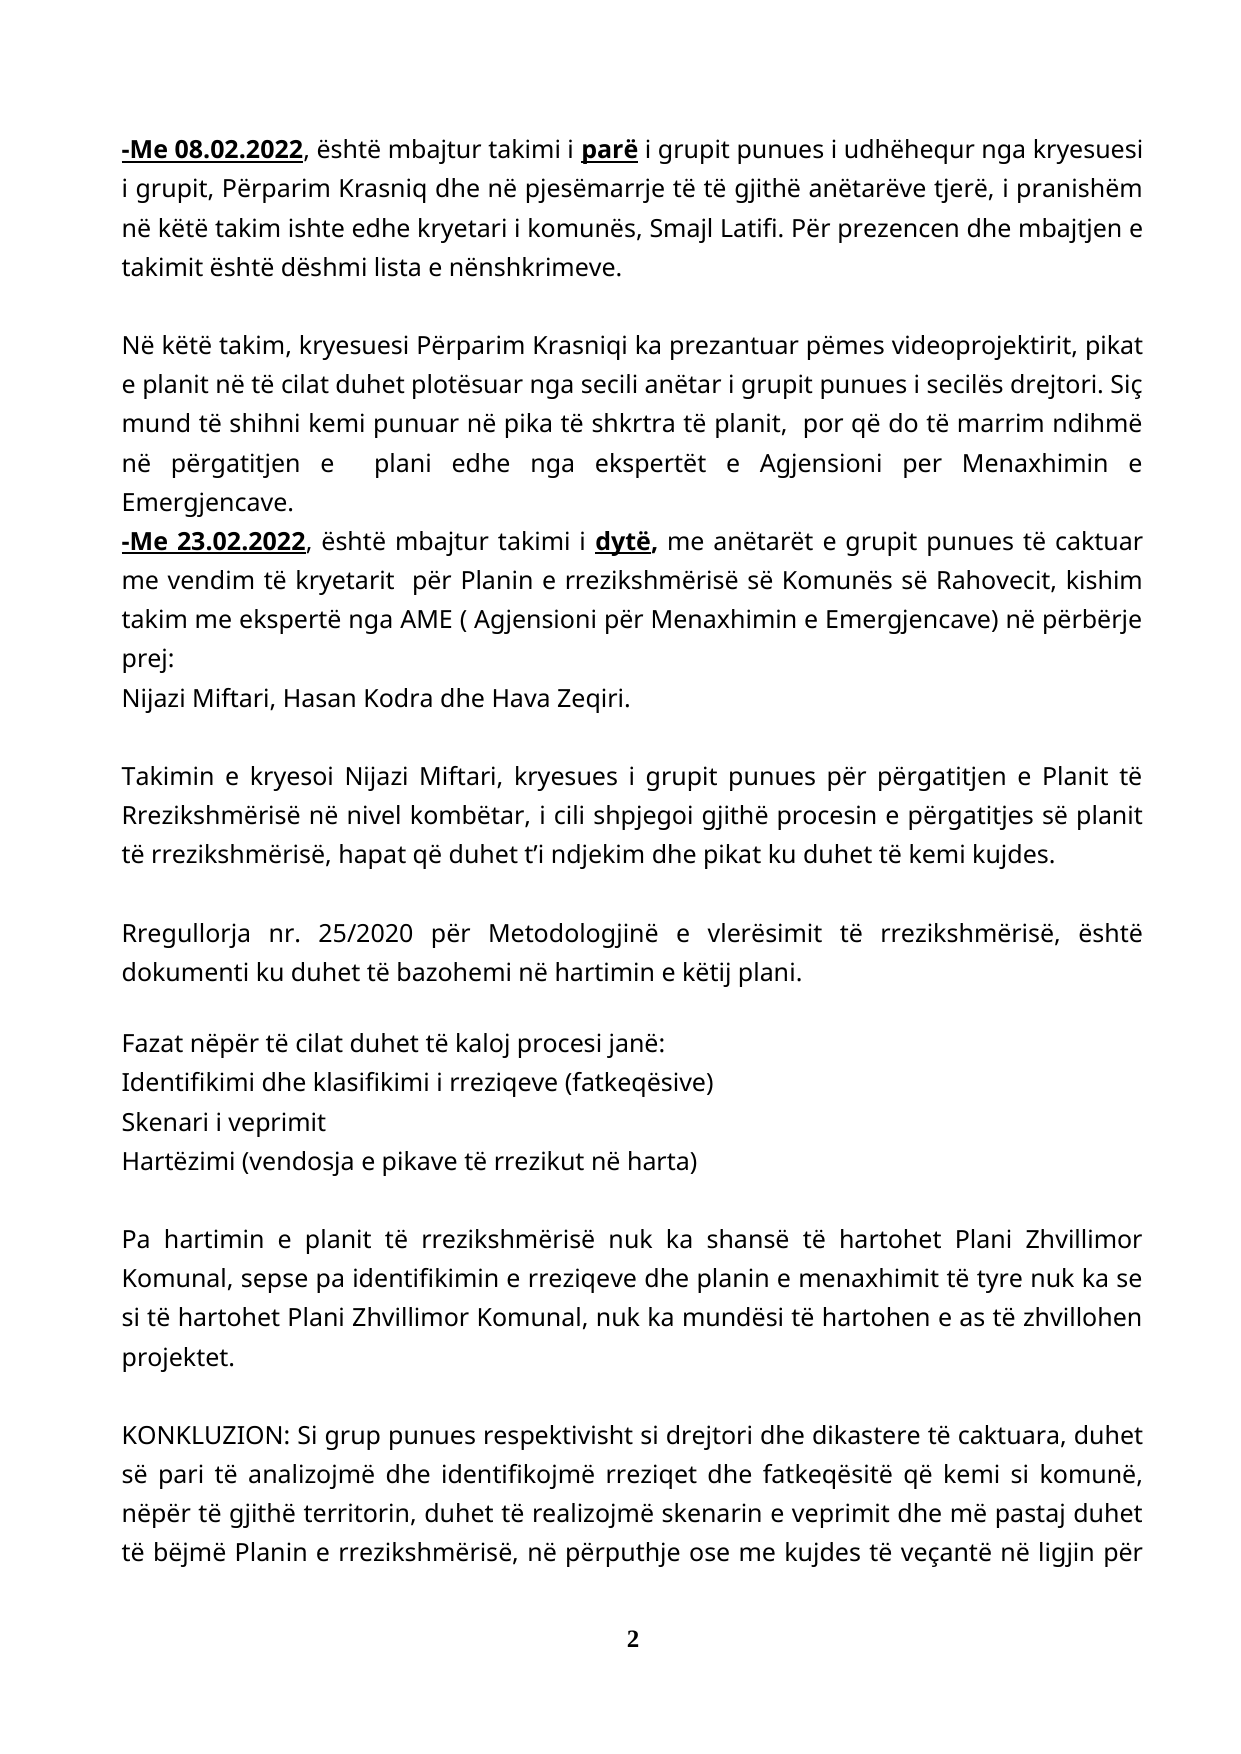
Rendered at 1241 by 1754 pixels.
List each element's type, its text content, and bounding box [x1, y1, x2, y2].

text Takimin e kryesoi Nijazi Miftari, kryesues i grupit punues për përgatitjen e Planit të Rrezikshmërisë në nivel kombëtar, i cili shpjegoi gjithë procesin e përgatitjes së planit të rrezikshmërisë, hapat që duhet t’i ndjekim dhe pikat ku duhet të kemi kujdes. [121, 759, 1144, 871]
text Skenari i veprimit [121, 1104, 1144, 1138]
text Nijazi Miftari, Hasan Kodra dhe Hava Zeqiri. [121, 680, 1144, 714]
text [121, 1417, 1144, 1569]
text Pa hartimin e planit të rrezikshmërisë nuk ka shansë të hartohet Plani Zhvillimor Komunal, sepse pa identifikimin e rreziqeve dhe planin e menaxhimit të tyre nuk ka se si të hartohet Plani Zhvillimor Komunal, nuk ka mundësi të hartohen e as të zhvillohen projektet. [121, 1222, 1144, 1373]
text Hartëzimi (vendosja e pikave të rrezikut në harta) [121, 1143, 1144, 1177]
text Identifikimi dhe klasifikimi i rreziqeve (fatkeqësive) [121, 1065, 1144, 1099]
text -Me 08.02.2022, është mbajtur takimi i parë i grupit punues i udhëhequr nga kryesuesi i grupit, Përparim Krasniq dhe në pjesëmarrje të të gjithë anëtarëve tjerë, i pranishëm në këtë takim ishte edhe kryetari i komunës, Smajl Latifi. Për prezencen dhe mbajtjen e takimit është dëshmi lista e nënshkrimeve. [121, 132, 1144, 283]
text Rregullorja nr. 25/2020 për Metodologjinë e vlerësimit të rrezikshmërisë, është dokumenti ku duhet të bazohemi në hartimin e këtij plani. [121, 915, 1144, 988]
text Në këtë takim, kryesuesi Përparim Krasniqi ka prezantuar pëmes videoprojektirit, pikat e planit në të cilat duhet plotësuar nga secili anëtar i grupit punues i secilës drejtori. Siç mund të shihni kemi punuar në pika të shkrtra të planit, por që do të marrim ndihmë në përgatitjen e plani edhe nga ekspertët e Agjensioni per Menaxhimin e Emergjencave. [121, 328, 1144, 518]
text -Me 23.02.2022, është mbajtur takimi i dytë, me anëtarët e grupit punues të caktuar me vendim të kryetarit për Planin e rrezikshmërisë së Komunës së Rahovecit, kishim takim me ekspertë nga AME ( Agjensioni për Menaxhimin e Emergjencave) në përbërje prej: [121, 524, 1144, 675]
text Fazat nëpër të cilat duhet të kaloj procesi janë: [121, 1026, 1144, 1060]
